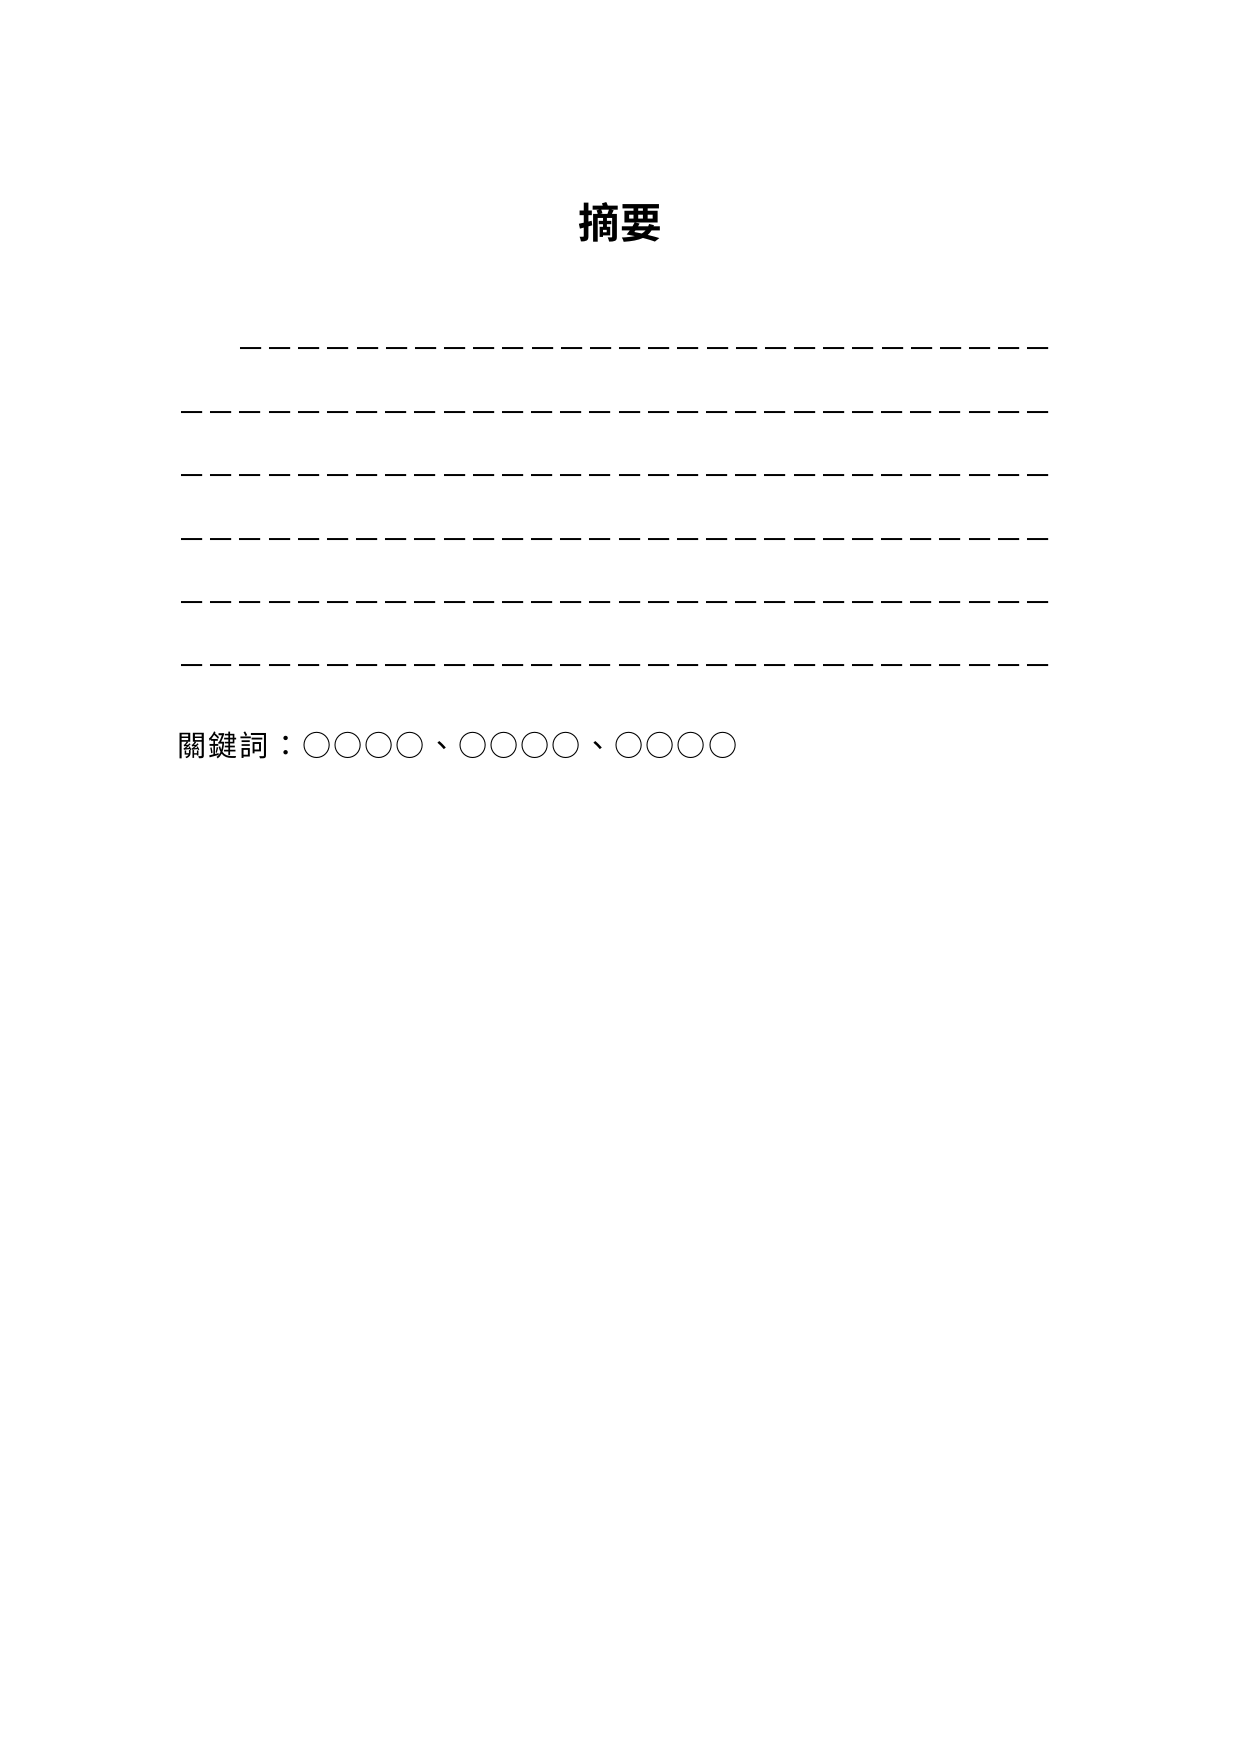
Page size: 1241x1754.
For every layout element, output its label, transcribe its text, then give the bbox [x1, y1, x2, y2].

text 關鍵詞：○○○○、○○○○、○○○○ [177, 706, 1063, 781]
subtitle 摘要 [177, 183, 1063, 258]
text －－－－－－－－－－－－－－－－－－－－－－－－－－－－－－ [177, 643, 1063, 685]
text －－－－－－－－－－－－－－－－－－－－－－－－－－－－－－ [177, 579, 1063, 622]
text －－－－－－－－－－－－－－－－－－－－－－－－－－－－－－ [177, 453, 1063, 495]
text －－－－－－－－－－－－－－－－－－－－－－－－－－－－－－ [177, 389, 1063, 432]
text －－－－－－－－－－－－－－－－－－－－－－－－－－－－ [177, 326, 1063, 368]
text －－－－－－－－－－－－－－－－－－－－－－－－－－－－－－ [177, 516, 1063, 558]
